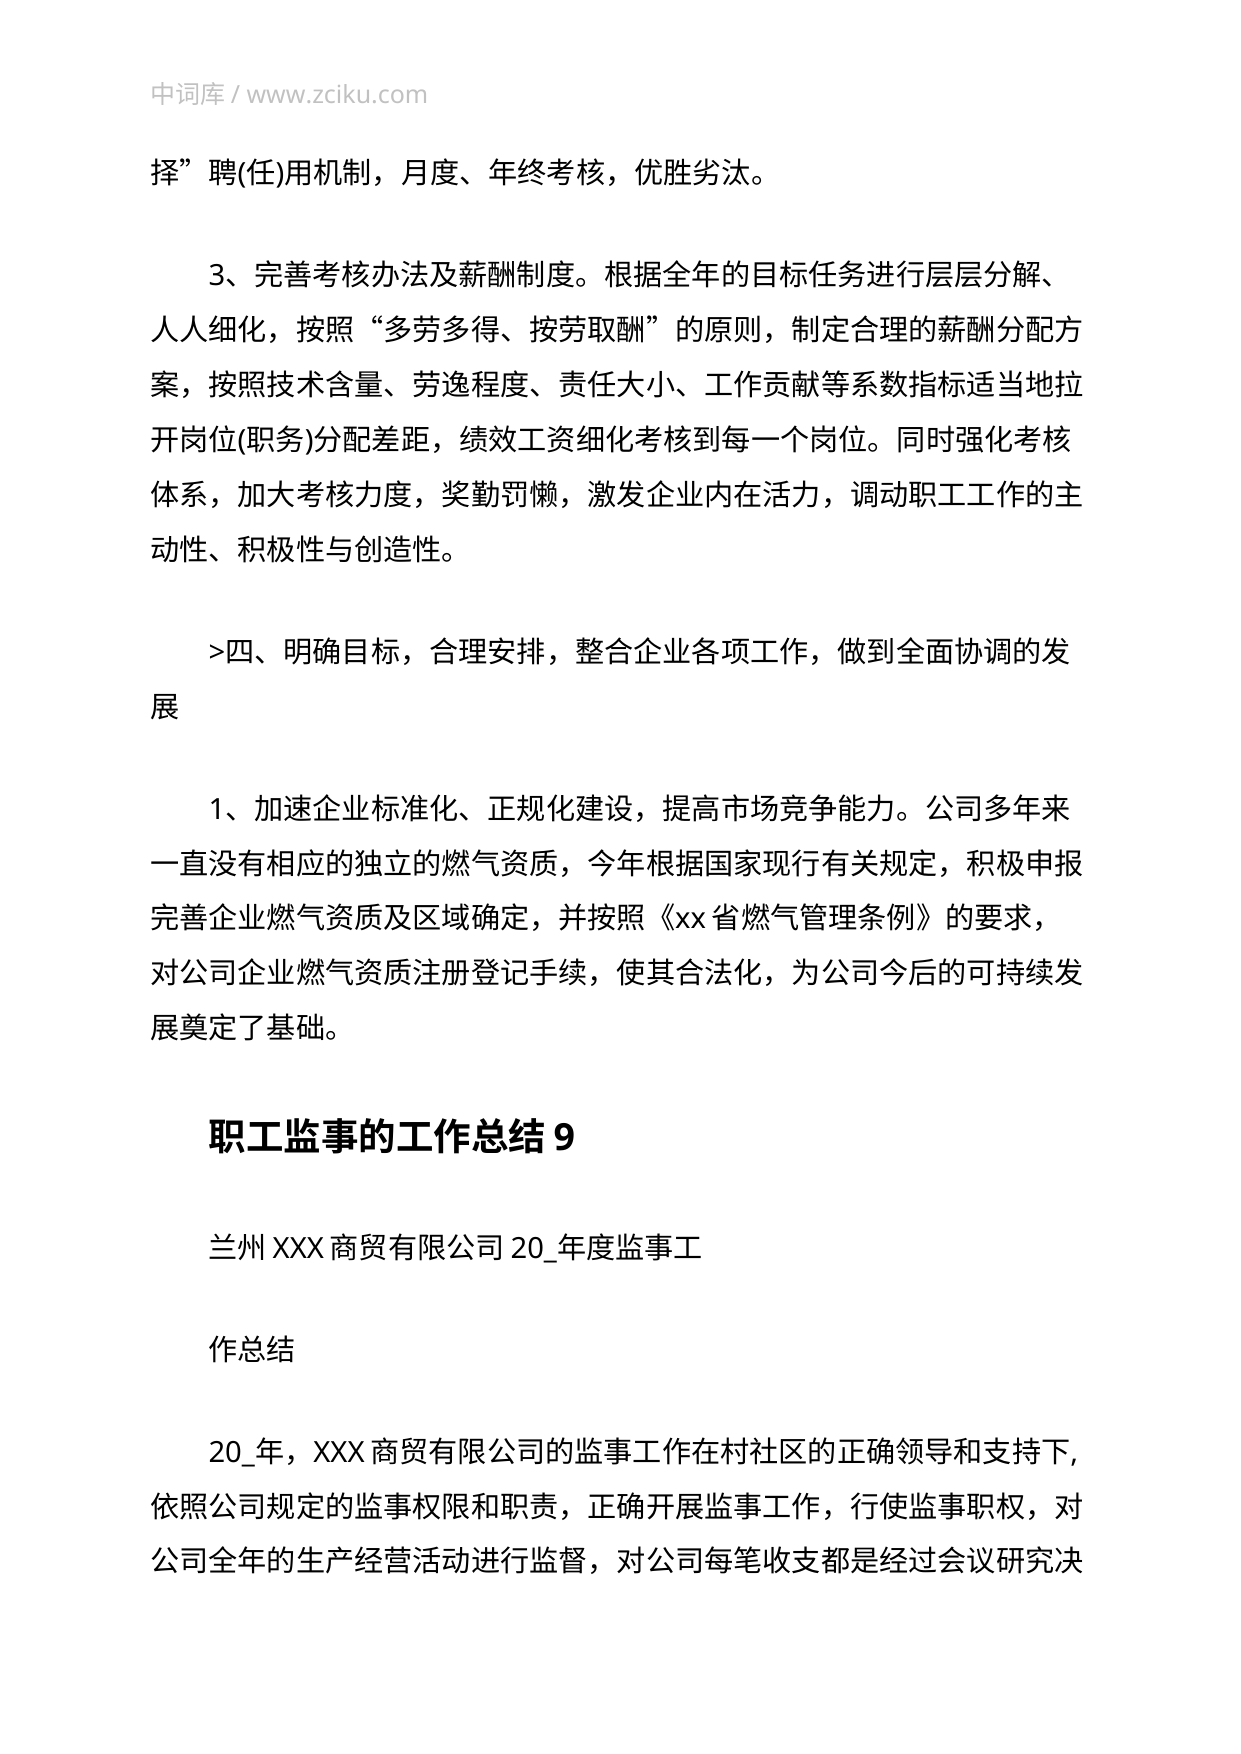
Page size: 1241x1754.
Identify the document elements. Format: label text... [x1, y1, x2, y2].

text 作总结 [150, 1326, 1090, 1369]
text >四、明确目标，合理安排，整合企业各项工作，做到全面协调的发展 [150, 628, 1090, 726]
text 职工监事的工作总结9 [150, 1107, 1090, 1161]
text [150, 150, 1090, 192]
text 3、完善考核办法及薪酬制度。根据全年的目标任务进行层层分解、人人细化，按照“多劳多得、按劳取酬”的原则，制定合理的薪酬分配方案，按照技术含量、劳逸程度、责任大小、工作贡献等系数指标适当地拉开岗位(职务)分配差距，绩效工资细化考核到每一个岗位。同时强化考核体系，加大考核力度，奖勤罚懒，激发企业内在活力，调动职工工作的主动性、积极性与创造性。 [150, 252, 1090, 569]
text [150, 1428, 1090, 1580]
text 1、加速企业标准化、正规化建设，提高市场竞争能力。公司多年来一直没有相应的独立的燃气资质，今年根据国家现行有关规定，积极申报完善企业燃气资质及区域确定，并按照《xx省燃气管理条例》的要求，对公司企业燃气资质注册登记手续，使其合法化，为公司今后的可持续发展奠定了基础。 [150, 785, 1090, 1047]
text 兰州XXX商贸有限公司20_年度监事工 [150, 1224, 1090, 1267]
